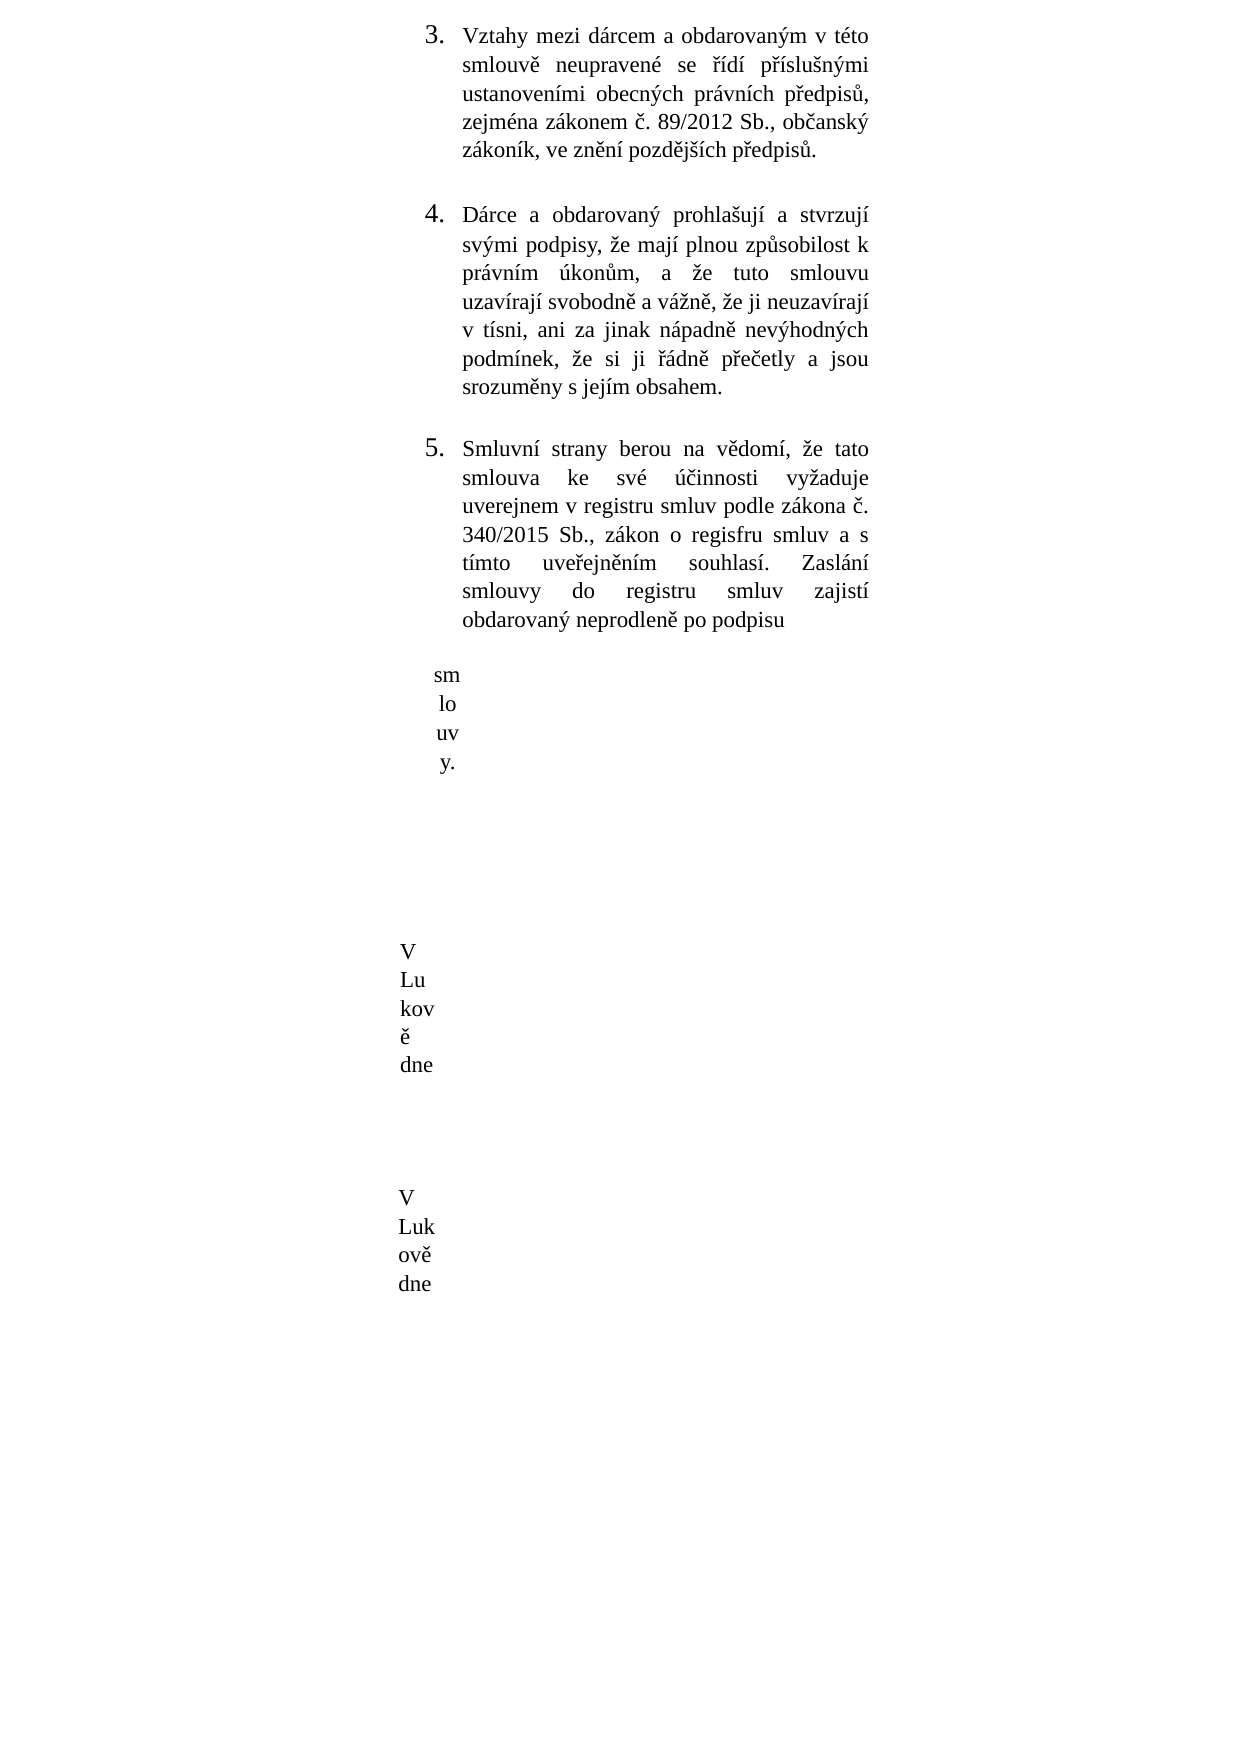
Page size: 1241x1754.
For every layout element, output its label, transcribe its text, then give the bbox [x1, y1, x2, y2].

text V Lukově dne [398, 1184, 435, 1296]
list Vztahy mezi dárcem a obdarovaným v této smlouvě neupravené se řídí příslušnými ustanoveními obecných právních předpisů, zejména zákonem č. 89/2012 Sb., občanský zákoník, ve znění pozdějších předpisů. [424, 18, 869, 163]
text V Lukově dne [399, 938, 435, 1078]
list Dárce a obdarovaný prohlašují a stvrzují svými podpisy, že mají plnou způsobilost k právním úkonům, a že tuto smlouvu uzavírají svobodně a vážně, že ji neuzavírají v tísni, ani za jinak nápadně nevýhodných podmínek, že si ji řádně přečetly a jsou srozuměny s jejím obsahem. [424, 198, 869, 399]
list Smluvní strany berou na vědomí, že tato smlouva ke své účinnosti vyžaduje uverejnem v registru smluv podle zákona č. 340/2015 Sb., zákon o regisfru smluv a s tímto uveřejněním souhlasí. Zaslání smlouvy do registru smluv zajistí obdarovaný neprodleně po podpisu [424, 431, 869, 632]
text smlouvy. [433, 661, 461, 774]
